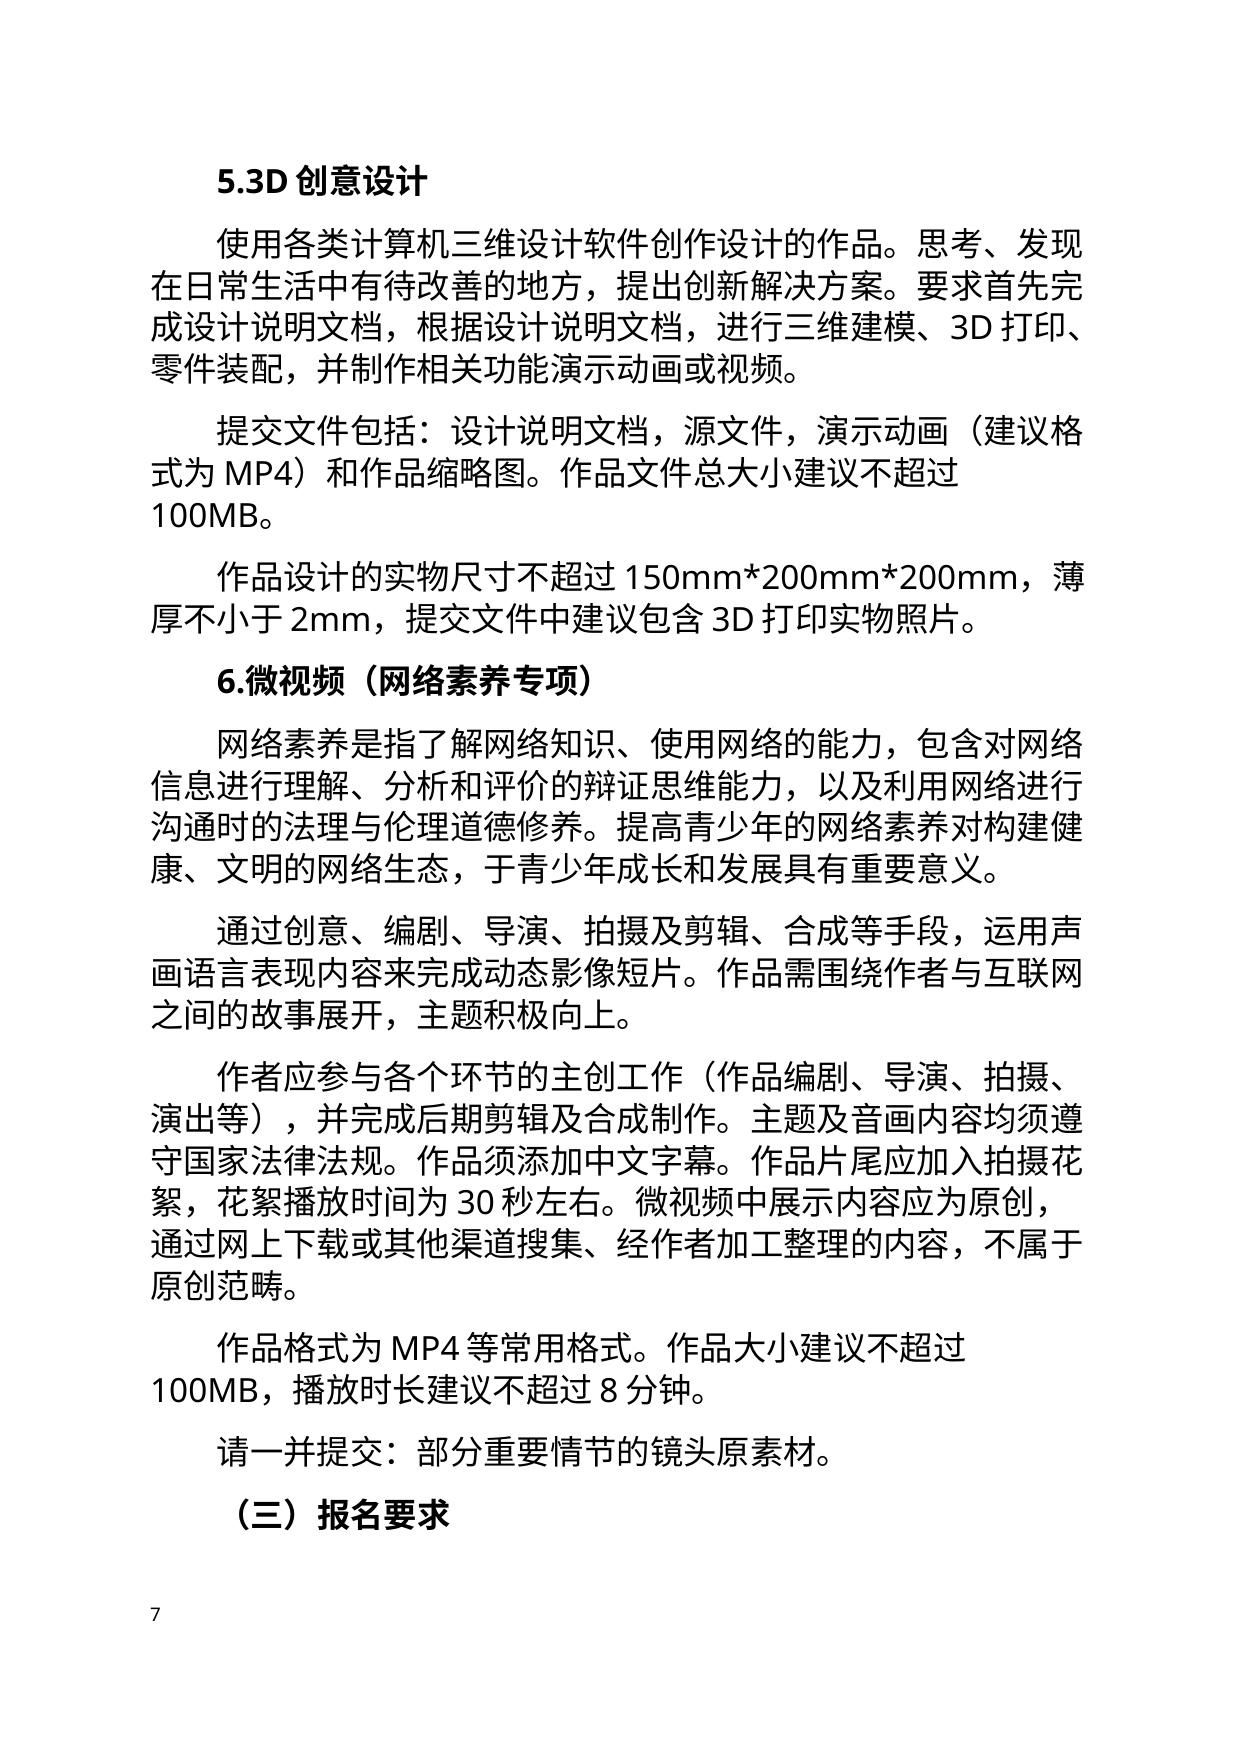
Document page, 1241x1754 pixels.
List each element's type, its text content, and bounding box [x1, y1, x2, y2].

text 通过创意、编剧、导演、拍摄及剪辑、合成等手段，运用声画语言表现内容来完成动态影像短片。作品需围绕作者与互联网之间的故事展开，主题积极向上。 [150, 911, 1093, 1036]
text 提交文件包括：设计说明文档，源文件，演示动画（建议格式为MP4）和作品缩略图。作品文件总大小建议不超过100MB。 [150, 411, 1093, 536]
text 5.3D创意设计 [150, 161, 1093, 202]
text 作者应参与各个环节的主创工作（作品编剧、导演、拍摄、演出等），并完成后期剪辑及合成制作。主题及音画内容均须遵守国家法律法规。作品须添加中文字幕。作品片尾应加入拍摄花絮，花絮播放时间为30秒左右。微视频中展示内容应为原创，通过网上下载或其他渠道搜集、经作者加工整理的内容，不属于原创范畴。 [150, 1056, 1093, 1306]
text 作品设计的实物尺寸不超过150mm*200mm*200mm，薄厚不小于2mm，提交文件中建议包含3D打印实物照片。 [150, 556, 1093, 640]
text 使用各类计算机三维设计软件创作设计的作品。思考、发现在日常生活中有待改善的地方，提出创新解决方案。要求首先完成设计说明文档，根据设计说明文档，进行三维建模、3D打印、零件装配，并制作相关功能演示动画或视频。 [150, 223, 1093, 390]
text 6.微视频（网络素养专项） [150, 661, 1093, 702]
text 请一并提交：部分重要情节的镜头原素材。 [150, 1431, 1093, 1473]
text 作品格式为MP4等常用格式。作品大小建议不超过100MB，播放时长建议不超过8分钟。 [150, 1327, 1093, 1411]
text 网络素养是指了解网络知识、使用网络的能力，包含对网络信息进行理解、分析和评价的辩证思维能力，以及利用网络进行沟通时的法理与伦理道德修养。提高青少年的网络素养对构建健康、文明的网络生态，于青少年成长和发展具有重要意义。 [150, 723, 1093, 890]
text （三）报名要求 [150, 1494, 1093, 1536]
